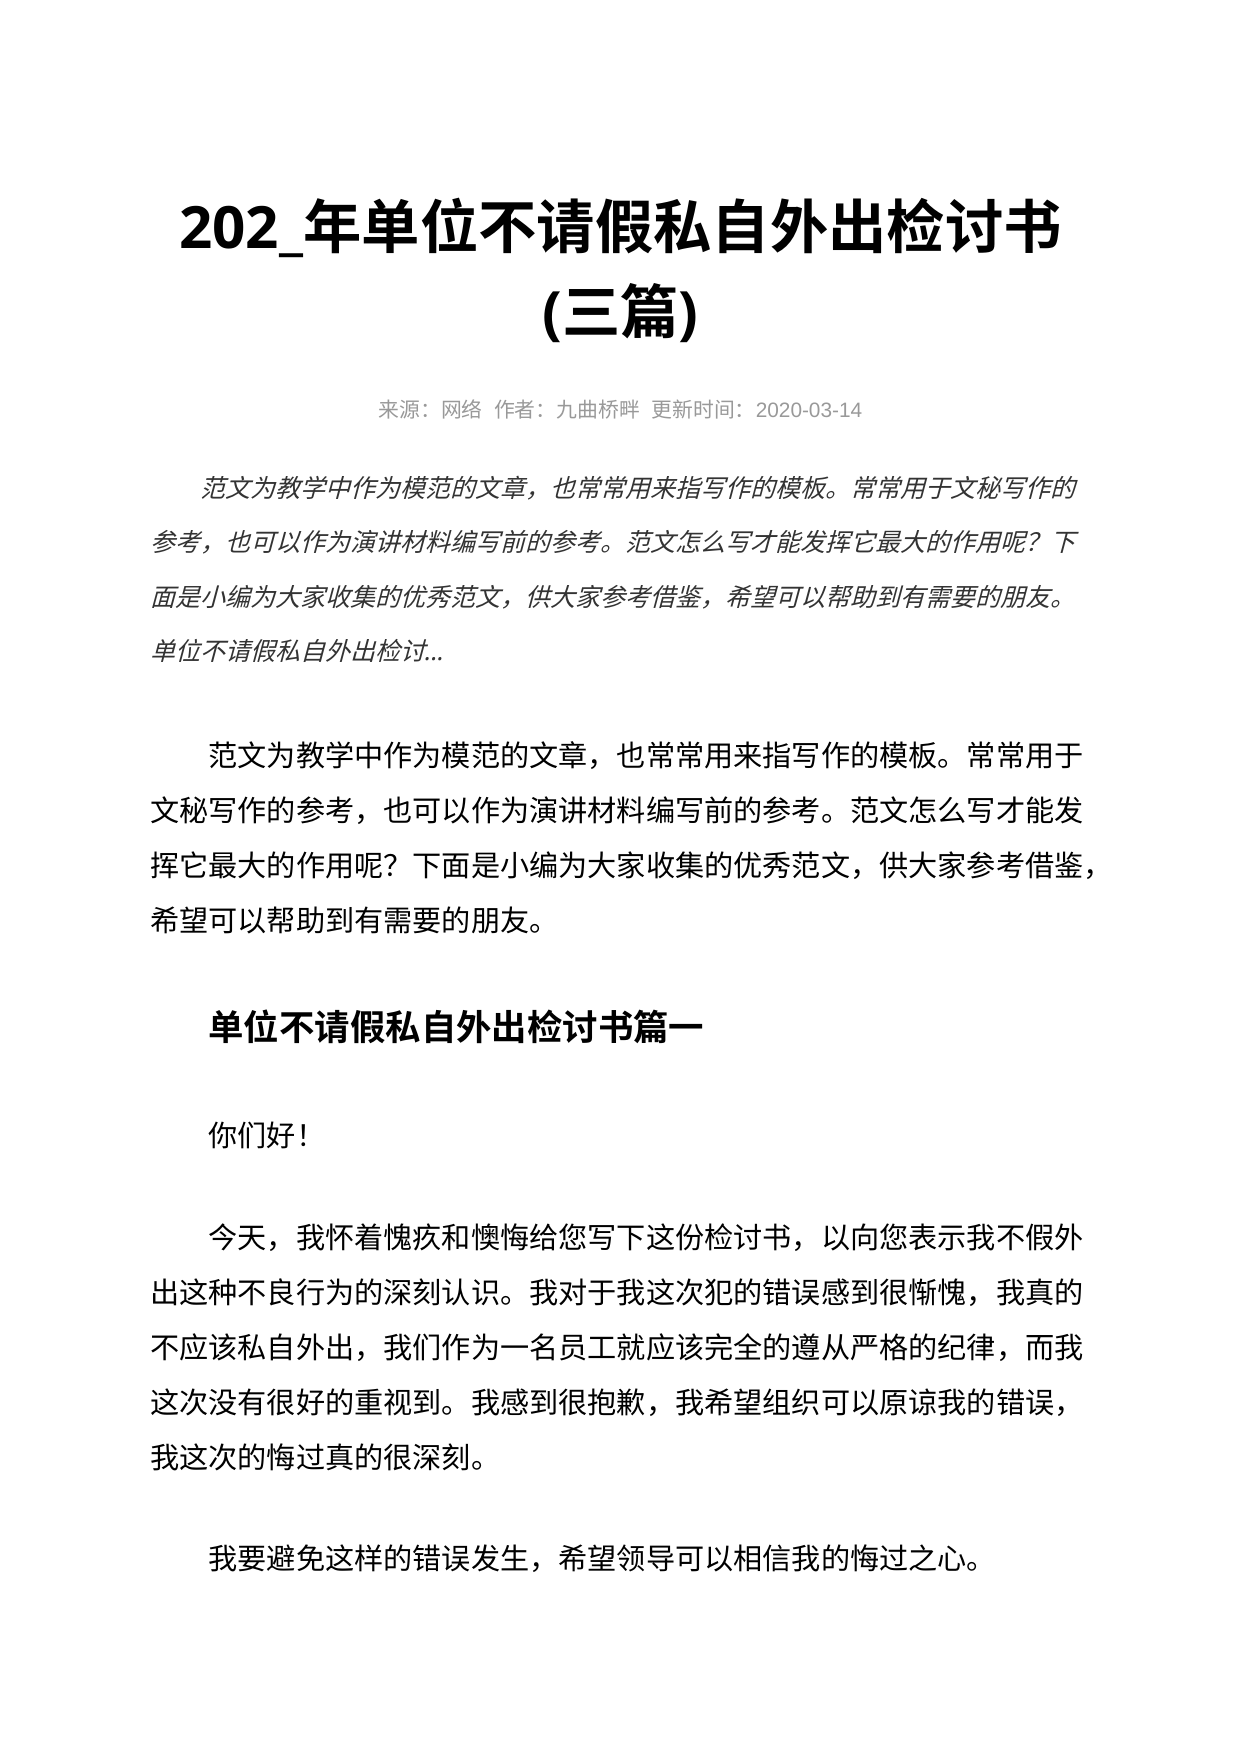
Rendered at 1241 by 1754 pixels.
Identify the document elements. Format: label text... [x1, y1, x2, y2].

text 来源：网络 作者：九曲桥畔 更新时间：2020-03-14 [150, 398, 1090, 422]
text 范文为教学中作为模范的文章，也常常用来指写作的模板。常常用于文秘写作的参考，也可以作为演讲材料编写前的参考。范文怎么写才能发挥它最大的作用呢？下面是小编为大家收集的优秀范文，供大家参考借鉴，希望可以帮助到有需要的朋友。单位不请假私自外出检讨... [150, 468, 1090, 668]
text 今天，我怀着愧疚和懊悔给您写下这份检讨书，以向您表示我不假外出这种不良行为的深刻认识。我对于我这次犯的错误感到很惭愧，我真的不应该私自外出，我们作为一名员工就应该完全的遵从严格的纪律，而我这次没有很好的重视到。我感到很抱歉，我希望组织可以原谅我的错误，我这次的悔过真的很深刻。 [150, 1214, 1090, 1476]
subtitle 202_年单位不请假私自外出检讨书(三篇) [150, 181, 1090, 351]
text 单位不请假私自外出检讨书篇一 [150, 999, 1090, 1051]
text 你们好！ [150, 1113, 1090, 1155]
text 范文为教学中作为模范的文章，也常常用来指写作的模板。常常用于文秘写作的参考，也可以作为演讲材料编写前的参考。范文怎么写才能发挥它最大的作用呢？下面是小编为大家收集的优秀范文，供大家参考借鉴，希望可以帮助到有需要的朋友。 [150, 733, 1090, 940]
text 我要避免这样的错误发生，希望领导可以相信我的悔过之心。 [150, 1536, 1090, 1578]
